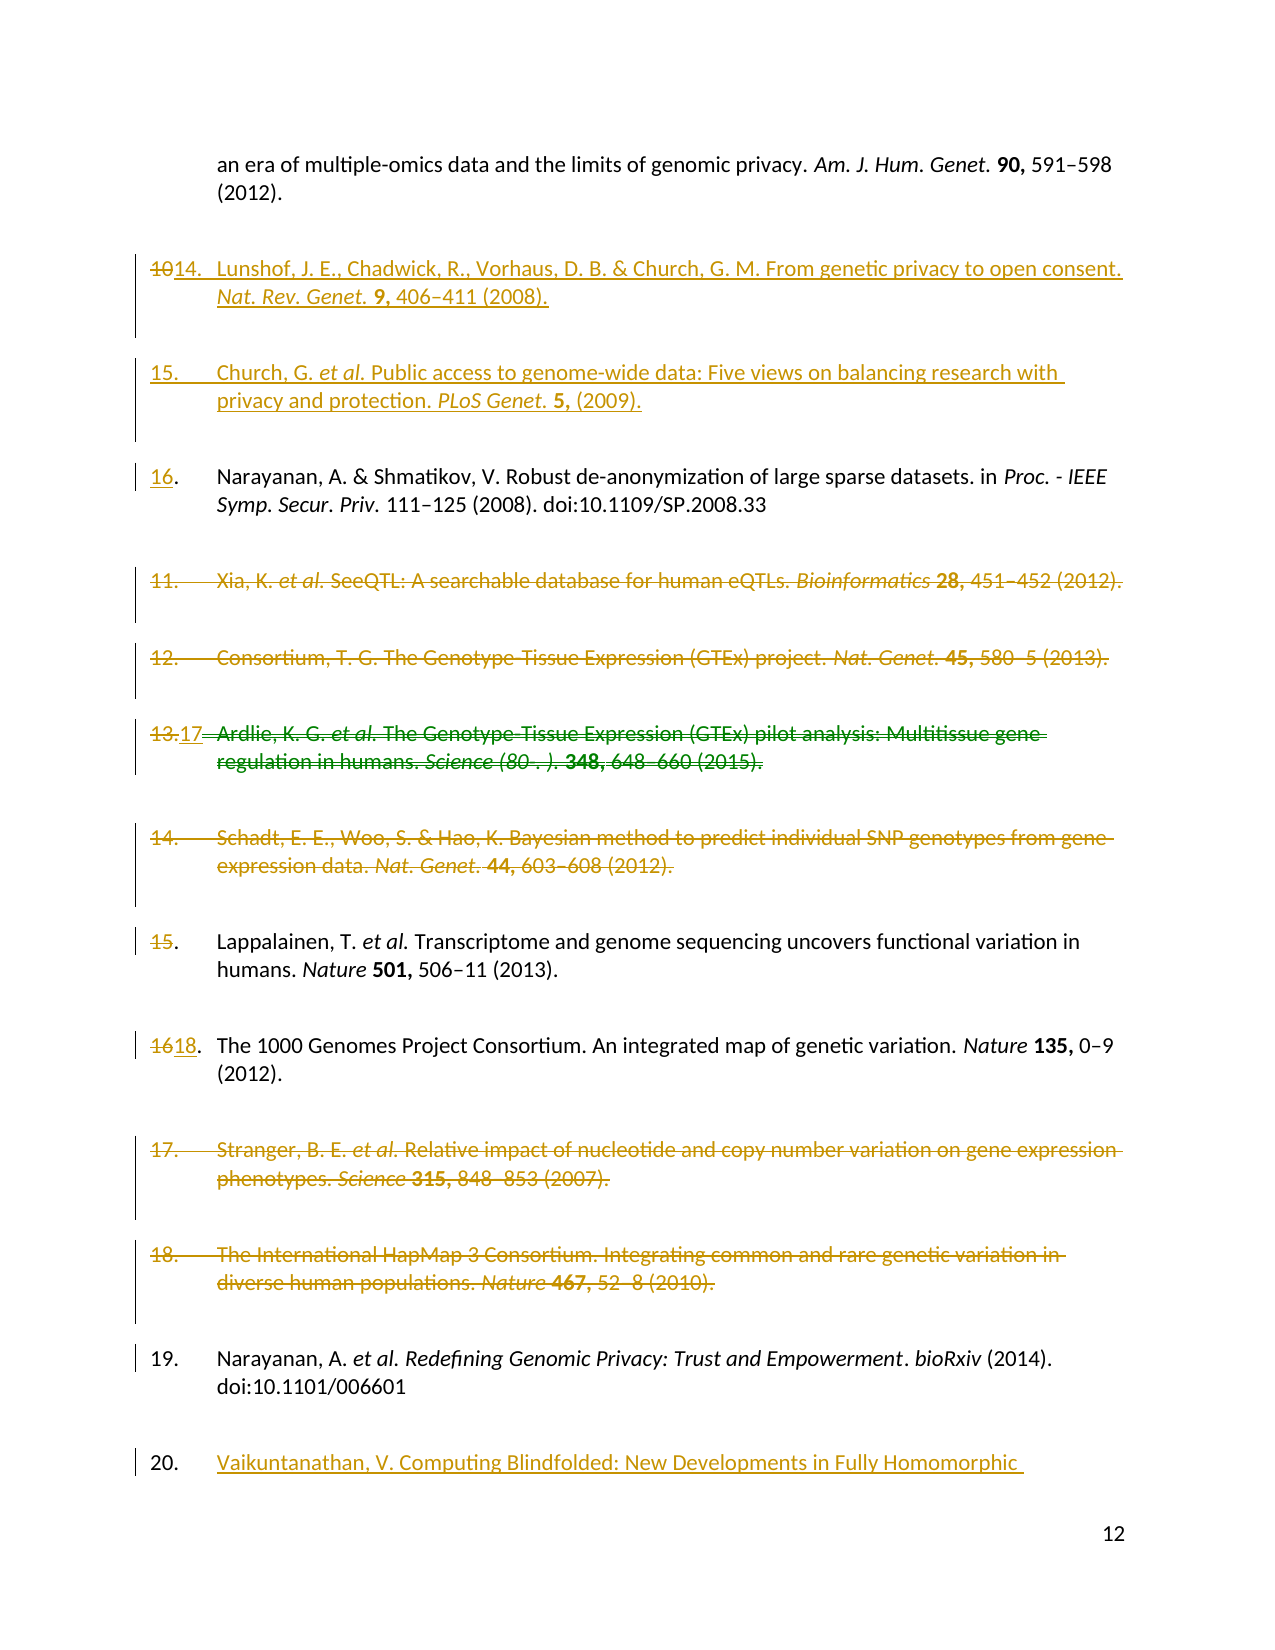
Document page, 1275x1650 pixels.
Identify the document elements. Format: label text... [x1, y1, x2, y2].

text . Lappalainen, T. et al. Transcriptome and genome sequencing uncovers functional variation in humans. Nature 501, 506–11 (2013). [150, 927, 1125, 983]
text 20. [150, 1448, 1125, 1476]
text 19. Narayanan, A. et al. Redefining Genomic Privacy: Trust and Empowerment. bioRxiv (2014). doi:10.1101/006601 [150, 1344, 1125, 1400]
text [150, 150, 1125, 206]
text . Narayanan, A. & Shmatikov, V. Robust de-anonymization of large sparse datasets. in Proc. - IEEE Symp. Secur. Priv. 111–125 (2008). doi:10.1109/SP.2008.33 [150, 462, 1125, 518]
text . The 1000 Genomes Project Consortium. An integrated map of genetic variation. Nature 135, 0–9 (2012). [150, 1031, 1125, 1087]
